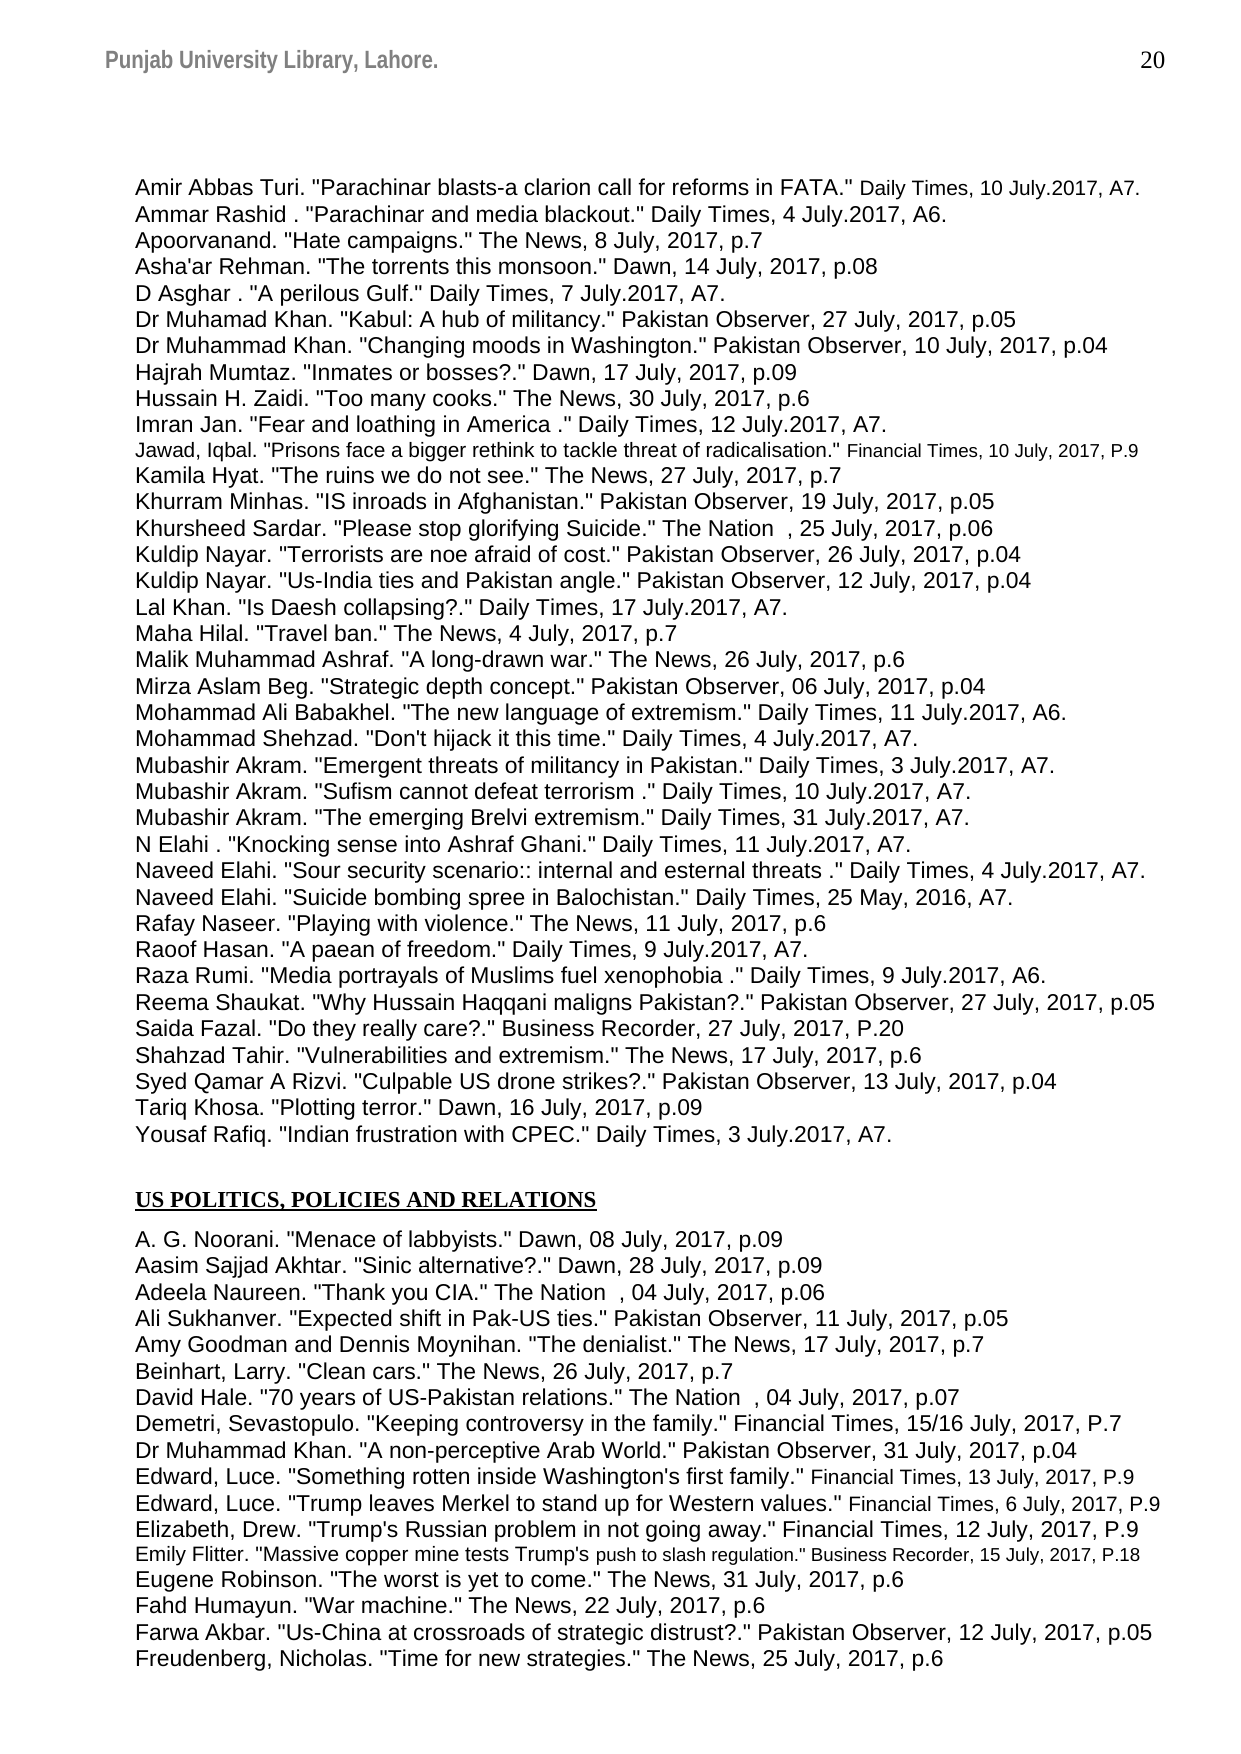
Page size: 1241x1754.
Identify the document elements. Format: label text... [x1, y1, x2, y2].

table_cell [124, 1186, 1174, 1672]
